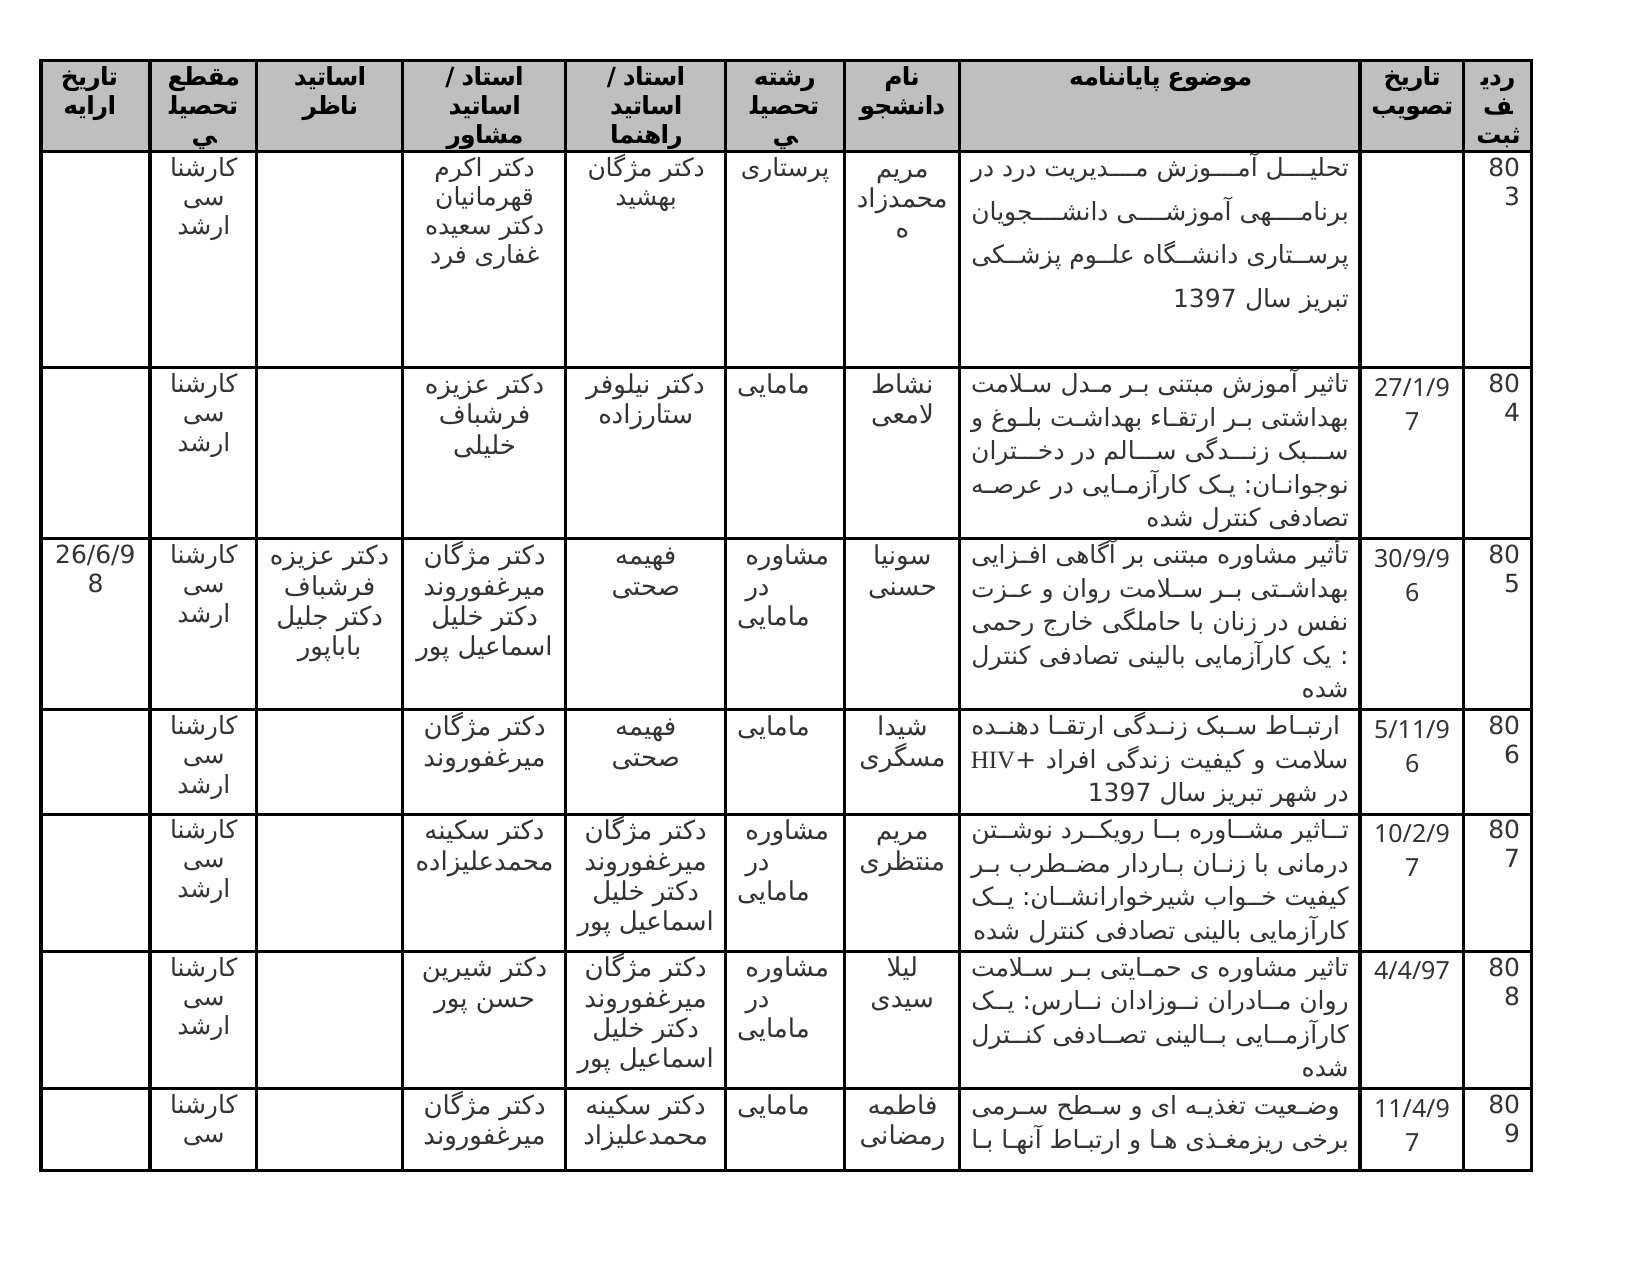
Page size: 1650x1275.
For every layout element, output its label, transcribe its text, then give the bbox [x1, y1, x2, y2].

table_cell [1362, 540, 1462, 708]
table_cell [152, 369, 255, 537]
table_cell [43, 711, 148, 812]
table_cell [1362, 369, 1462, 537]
table_header رشته تحصيلي [727, 62, 843, 150]
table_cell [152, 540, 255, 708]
table_header نام دانشجو [846, 62, 958, 150]
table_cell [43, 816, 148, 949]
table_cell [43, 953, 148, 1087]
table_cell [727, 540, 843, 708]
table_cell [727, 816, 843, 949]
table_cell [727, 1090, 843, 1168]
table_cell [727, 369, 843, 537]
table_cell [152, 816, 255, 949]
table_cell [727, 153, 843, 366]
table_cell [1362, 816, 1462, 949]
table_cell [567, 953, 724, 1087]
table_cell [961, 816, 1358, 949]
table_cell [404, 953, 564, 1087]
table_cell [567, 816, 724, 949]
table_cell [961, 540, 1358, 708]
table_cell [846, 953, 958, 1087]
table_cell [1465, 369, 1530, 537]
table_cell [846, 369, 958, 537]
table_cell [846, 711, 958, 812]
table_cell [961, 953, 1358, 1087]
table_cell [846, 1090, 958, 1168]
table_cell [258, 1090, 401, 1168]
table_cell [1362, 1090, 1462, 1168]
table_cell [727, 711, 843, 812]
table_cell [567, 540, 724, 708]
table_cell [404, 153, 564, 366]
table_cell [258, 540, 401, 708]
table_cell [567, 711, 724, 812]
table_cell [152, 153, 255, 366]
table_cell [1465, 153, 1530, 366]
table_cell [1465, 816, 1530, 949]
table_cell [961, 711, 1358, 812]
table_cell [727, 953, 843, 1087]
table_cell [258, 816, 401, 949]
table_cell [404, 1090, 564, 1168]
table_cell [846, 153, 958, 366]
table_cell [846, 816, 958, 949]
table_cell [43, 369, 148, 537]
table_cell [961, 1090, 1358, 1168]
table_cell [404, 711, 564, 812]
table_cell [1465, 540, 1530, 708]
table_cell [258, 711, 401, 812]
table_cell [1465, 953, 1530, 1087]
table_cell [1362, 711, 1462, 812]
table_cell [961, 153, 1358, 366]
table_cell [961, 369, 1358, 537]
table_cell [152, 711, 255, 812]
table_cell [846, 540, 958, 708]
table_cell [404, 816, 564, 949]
table_header ردیف ثبت [1465, 62, 1530, 150]
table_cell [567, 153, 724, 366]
table_header مقطع تحصيلي [152, 62, 255, 150]
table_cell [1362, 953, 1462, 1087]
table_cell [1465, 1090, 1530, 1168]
table_header اساتيد ناظر [258, 62, 401, 150]
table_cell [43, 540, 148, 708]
table_header موضوع پاياننامه [961, 62, 1358, 150]
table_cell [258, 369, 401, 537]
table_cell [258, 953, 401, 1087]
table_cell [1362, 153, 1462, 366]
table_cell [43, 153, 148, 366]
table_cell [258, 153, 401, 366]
table_header تاريخ ارايه [43, 62, 148, 150]
table_header استاد / اساتيد مشاور [404, 62, 564, 150]
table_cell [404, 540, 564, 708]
table_header تاريخ تصويب [1362, 62, 1462, 150]
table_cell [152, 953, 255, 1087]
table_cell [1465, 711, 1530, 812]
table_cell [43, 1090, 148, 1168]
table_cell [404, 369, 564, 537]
table_header استاد / اساتيد راهنما [567, 62, 724, 150]
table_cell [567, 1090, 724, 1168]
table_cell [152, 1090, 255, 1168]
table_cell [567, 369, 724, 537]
